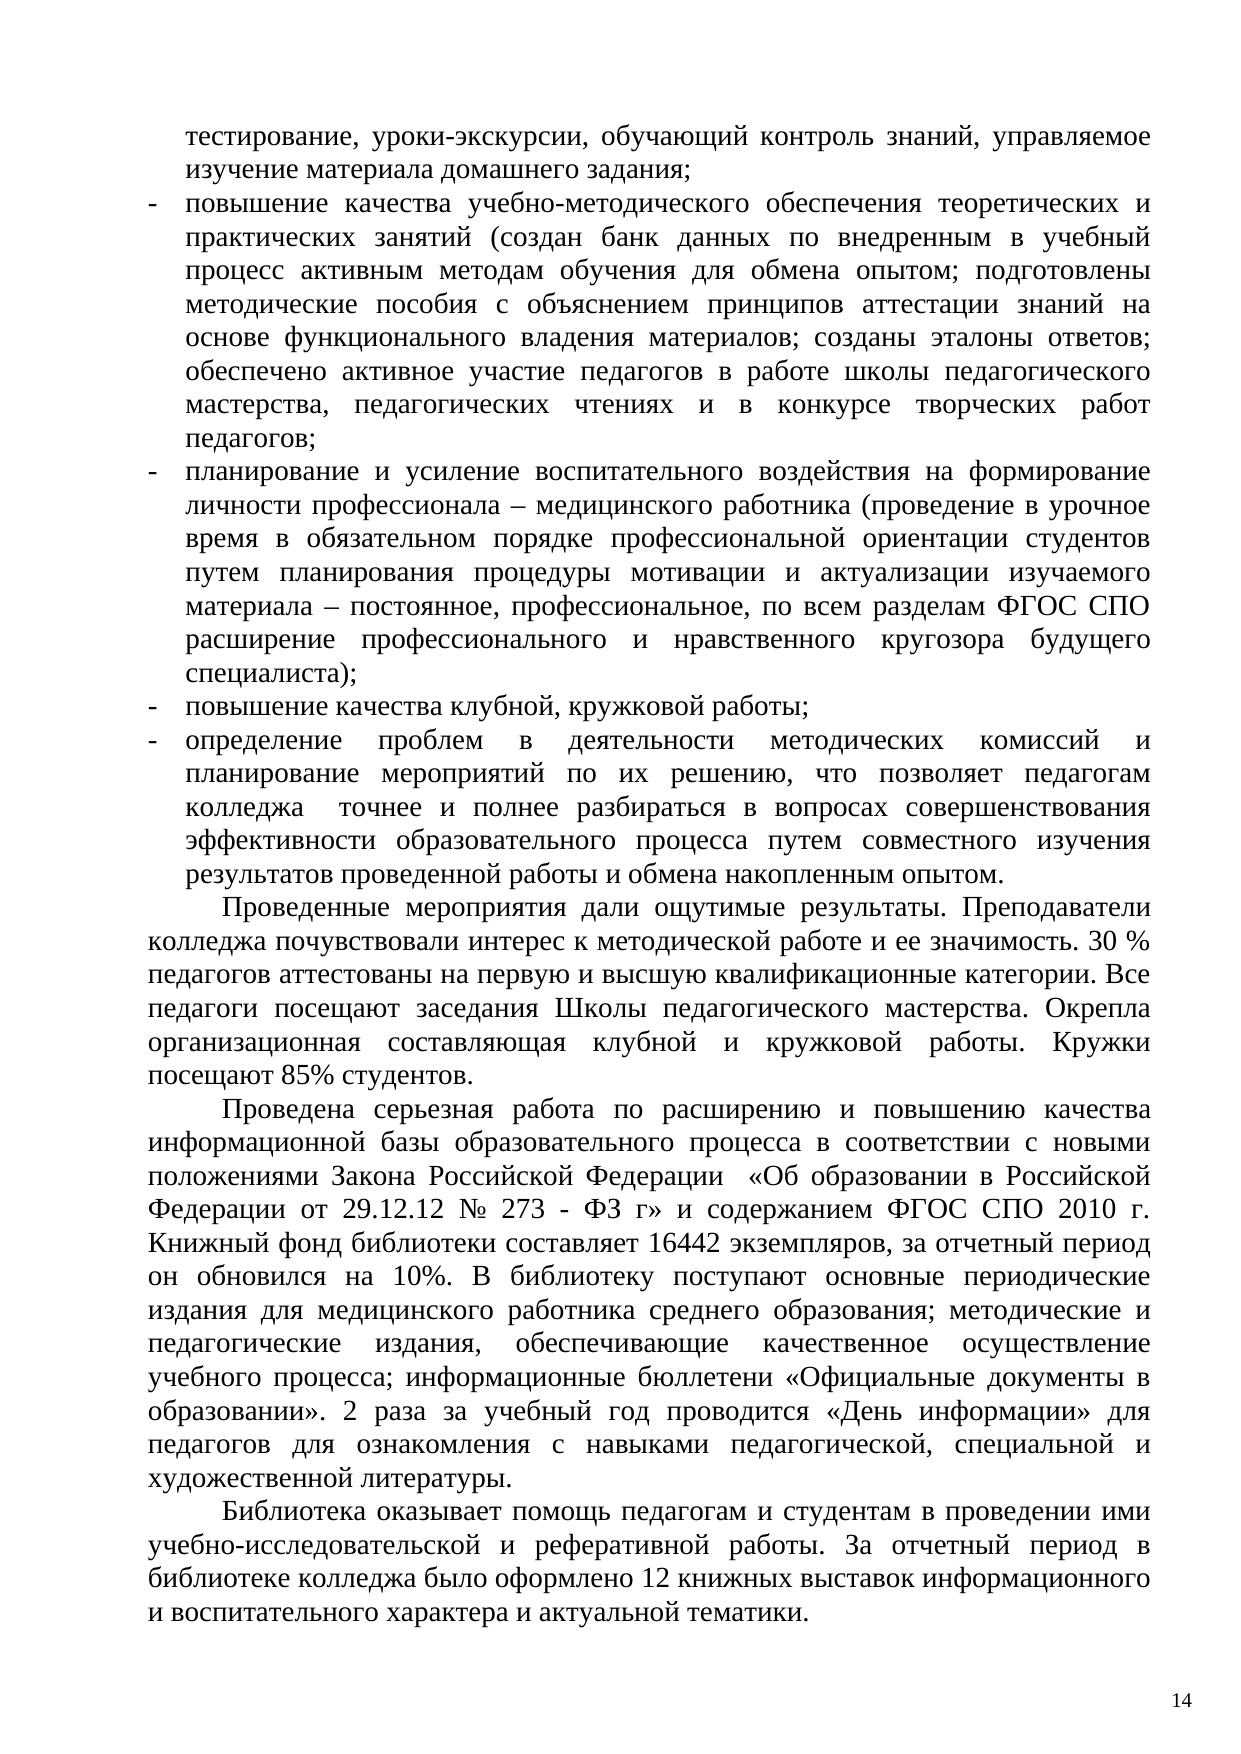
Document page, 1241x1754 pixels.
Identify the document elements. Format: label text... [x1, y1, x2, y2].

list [148, 118, 1152, 185]
text Библиотека оказывает помощь педагогам и студентам в проведении ими учебно-исследовательской и реферативной работы. За отчетный период в библиотеке колледжа было оформлено 12 книжных выставок информационного и воспитательного характера и актуальной тематики. [148, 1493, 1152, 1627]
text Проведена серьезная работа по расширению и повышению качества информационной базы образовательного процесса в соответствии с новыми положениями Закона Российской Федерации «Об образовании в Российской Федерации от 29.12.12 № 273 - ФЗ г» и содержанием ФГОС СПО 2010 г. Книжный фонд библиотеки составляет 16442 экземпляров, за отчетный период он обновился на 10%. В библиотеку поступают основные периодические издания для медицинского работника среднего образования; методические и педагогические издания, обеспечивающие качественное осуществление учебного процесса; информационные бюллетени «Официальные документы в образовании». 2 раза за учебный год проводится «День информации» для педагогов для ознакомления с навыками педагогической, специальной и художественной литературы. [148, 1091, 1152, 1493]
list повышение качества клубной, кружковой работы; [148, 688, 1152, 722]
text Проведенные мероприятия дали ощутимые результаты. Преподаватели колледжа почувствовали интерес к методической работе и ее значимость. 30 % педагогов аттестованы на первую и высшую квалификационные категории. Все педагоги посещают заседания Школы педагогического мастерства. Окрепла организационная составляющая клубной и кружковой работы. Кружки посещают 85% студентов. [148, 889, 1152, 1091]
list планирование и усиление воспитательного воздействия на формирование личности профессионала – медицинского работника (проведение в урочное время в обязательном порядке профессиональной ориентации студентов путем планирования процедуры мотивации и актуализации изучаемого материала – постоянное, профессиональное, по всем разделам ФГОС СПО расширение профессионального и нравственного кругозора будущего специалиста); [148, 453, 1152, 688]
list определение проблем в деятельности методических комиссий и планирование мероприятий по их решению, что позволяет педагогам колледжа точнее и полнее разбираться в вопросах совершенствования эффективности образовательного процесса путем совместного изучения результатов проведенной работы и обмена накопленным опытом. [148, 722, 1152, 889]
list повышение качества учебно-методического обеспечения теоретических и практических занятий (создан банк данных по внедренным в учебный процесс активным методам обучения для обмена опытом; подготовлены методические пособия с объяснением принципов аттестации знаний на основе функционального владения материалов; созданы эталоны ответов; обеспечено активное участие педагогов в работе школы педагогического мастерства, педагогических чтениях и в конкурсе творческих работ педагогов; [148, 185, 1152, 453]
